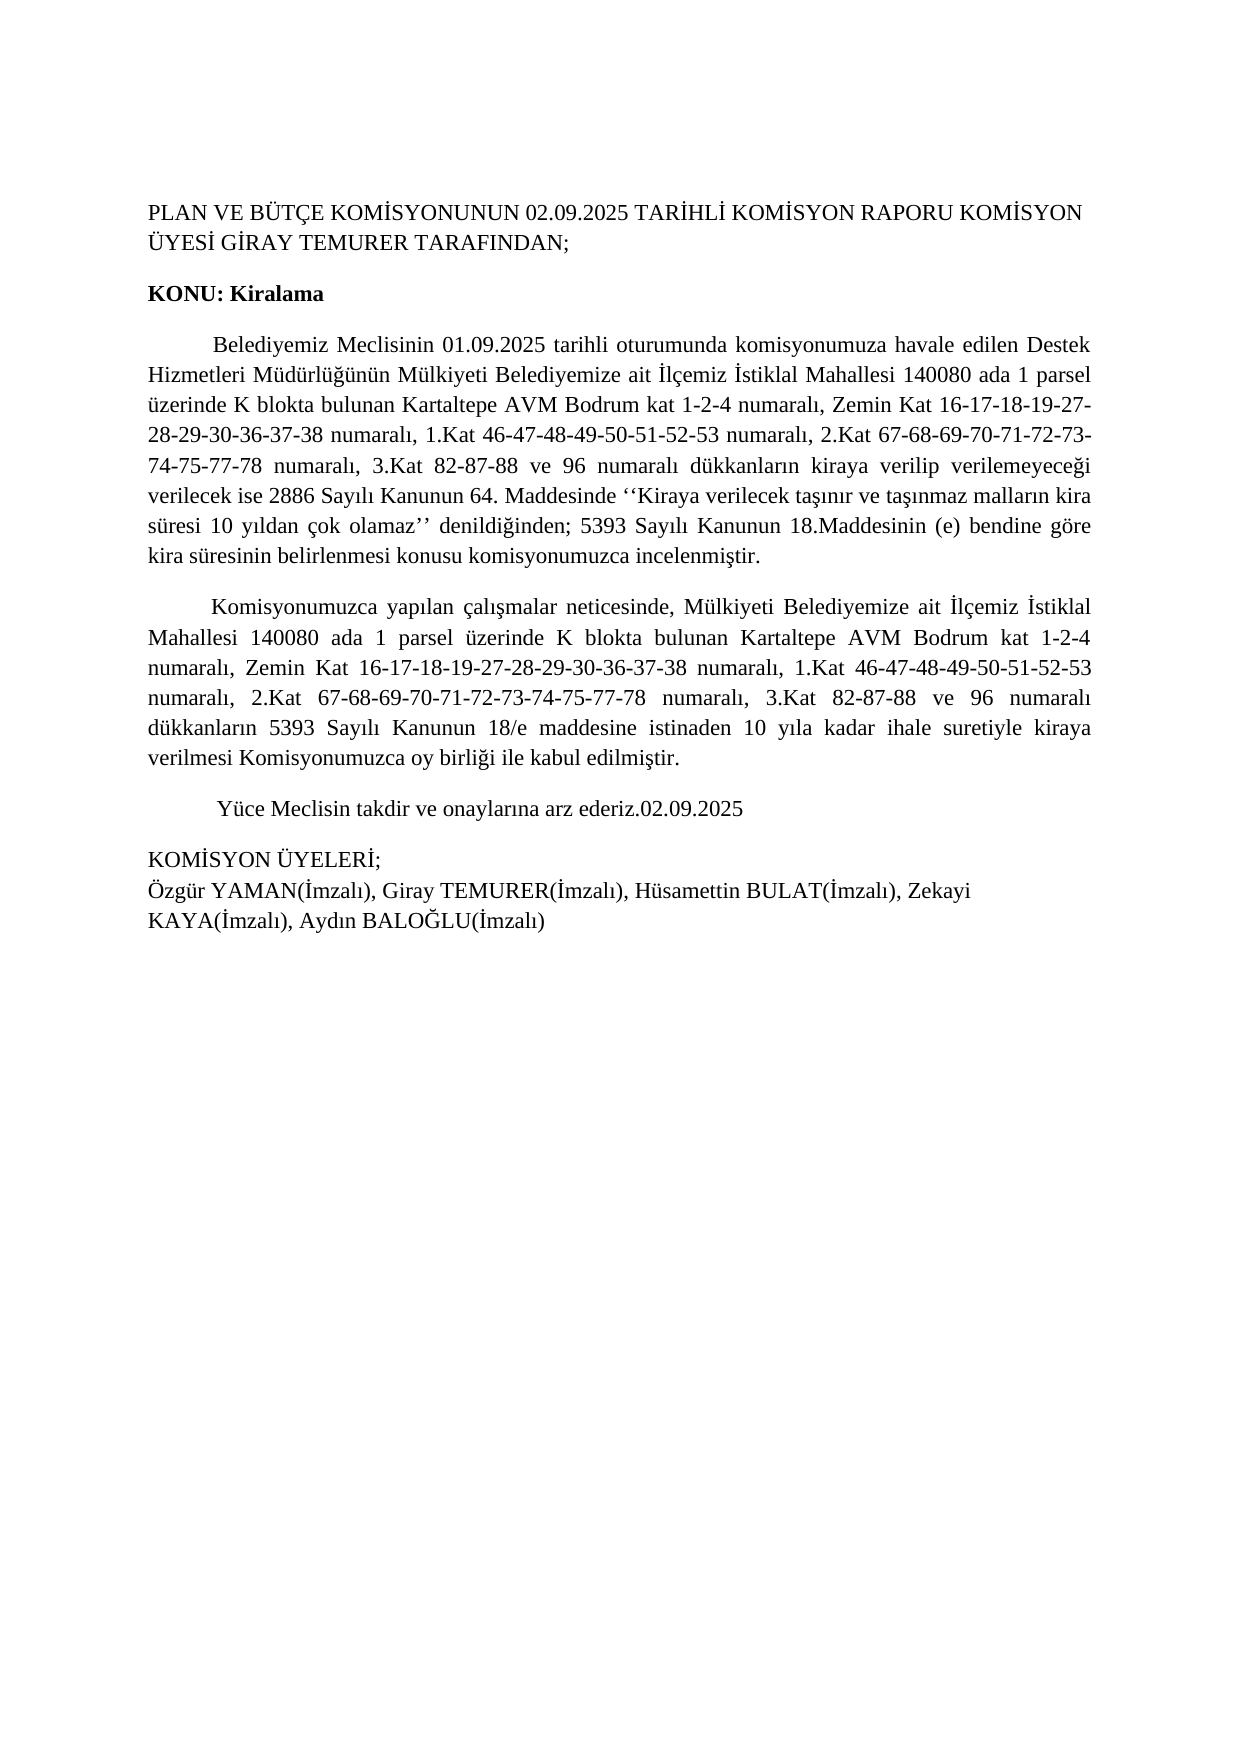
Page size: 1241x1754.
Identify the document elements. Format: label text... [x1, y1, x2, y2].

text Yüce Meclisin takdir ve onaylarına arz ederiz.02.09.2025 [148, 796, 1093, 822]
text KONU: Kiralama [148, 280, 1093, 306]
text Belediyemiz Meclisinin 01.09.2025 tarihli oturumunda komisyonumuza havale edilen Destek Hizmetleri Müdürlüğünün Mülkiyeti Belediyemize ait İlçemiz İstiklal Mahallesi 140080 ada 1 parsel üzerinde K blokta bulunan Kartaltepe AVM Bodrum kat 1-2-4 numaralı, Zemin Kat 16-17-18-19-27-28-29-30-36-37-38 numaralı, 1.Kat 46-47-48-49-50-51-52-53 numaralı, 2.Kat 67-68-69-70-71-72-73-74-75-77-78 numaralı, 3.Kat 82-87-88 ve 96 numaralı dükkanların kiraya verilip verilemeyeceği verilecek ise 2886 Sayılı Kanunun 64. Maddesinde ‘‘Kiraya verilecek taşınır ve taşınmaz malların kira süresi 10 yıldan çok olamaz’’ denildiğinden; 5393 Sayılı Kanunun 18.Maddesinin (e) bendine göre kira süresinin belirlenmesi konusu komisyonumuzca incelenmiştir. [148, 331, 1093, 569]
text PLAN VE BÜTÇE KOMİSYONUNUN 02.09.2025 TARİHLİ KOMİSYON RAPORU KOMİSYON ÜYESİ GİRAY TEMURER TARAFINDAN; [148, 199, 1093, 255]
text KOMİSYON ÜYELERİ; Özgür YAMAN(İmzalı), Giray TEMURER(İmzalı), Hüsamettin BULAT(İmzalı), Zekayi KAYA(İmzalı), Aydın BALOĞLU(İmzalı) [148, 847, 1093, 963]
text Komisyonumuzca yapılan çalışmalar neticesinde, Mülkiyeti Belediyemize ait İlçemiz İstiklal Mahallesi 140080 ada 1 parsel üzerinde K blokta bulunan Kartaltepe AVM Bodrum kat 1-2-4 numaralı, Zemin Kat 16-17-18-19-27-28-29-30-36-37-38 numaralı, 1.Kat 46-47-48-49-50-51-52-53 numaralı, 2.Kat 67-68-69-70-71-72-73-74-75-77-78 numaralı, 3.Kat 82-87-88 ve 96 numaralı dükkanların 5393 Sayılı Kanunun 18/e maddesine istinaden 10 yıla kadar ihale suretiyle kiraya verilmesi Komisyonumuzca oy birliği ile kabul edilmiştir. [148, 593, 1093, 771]
